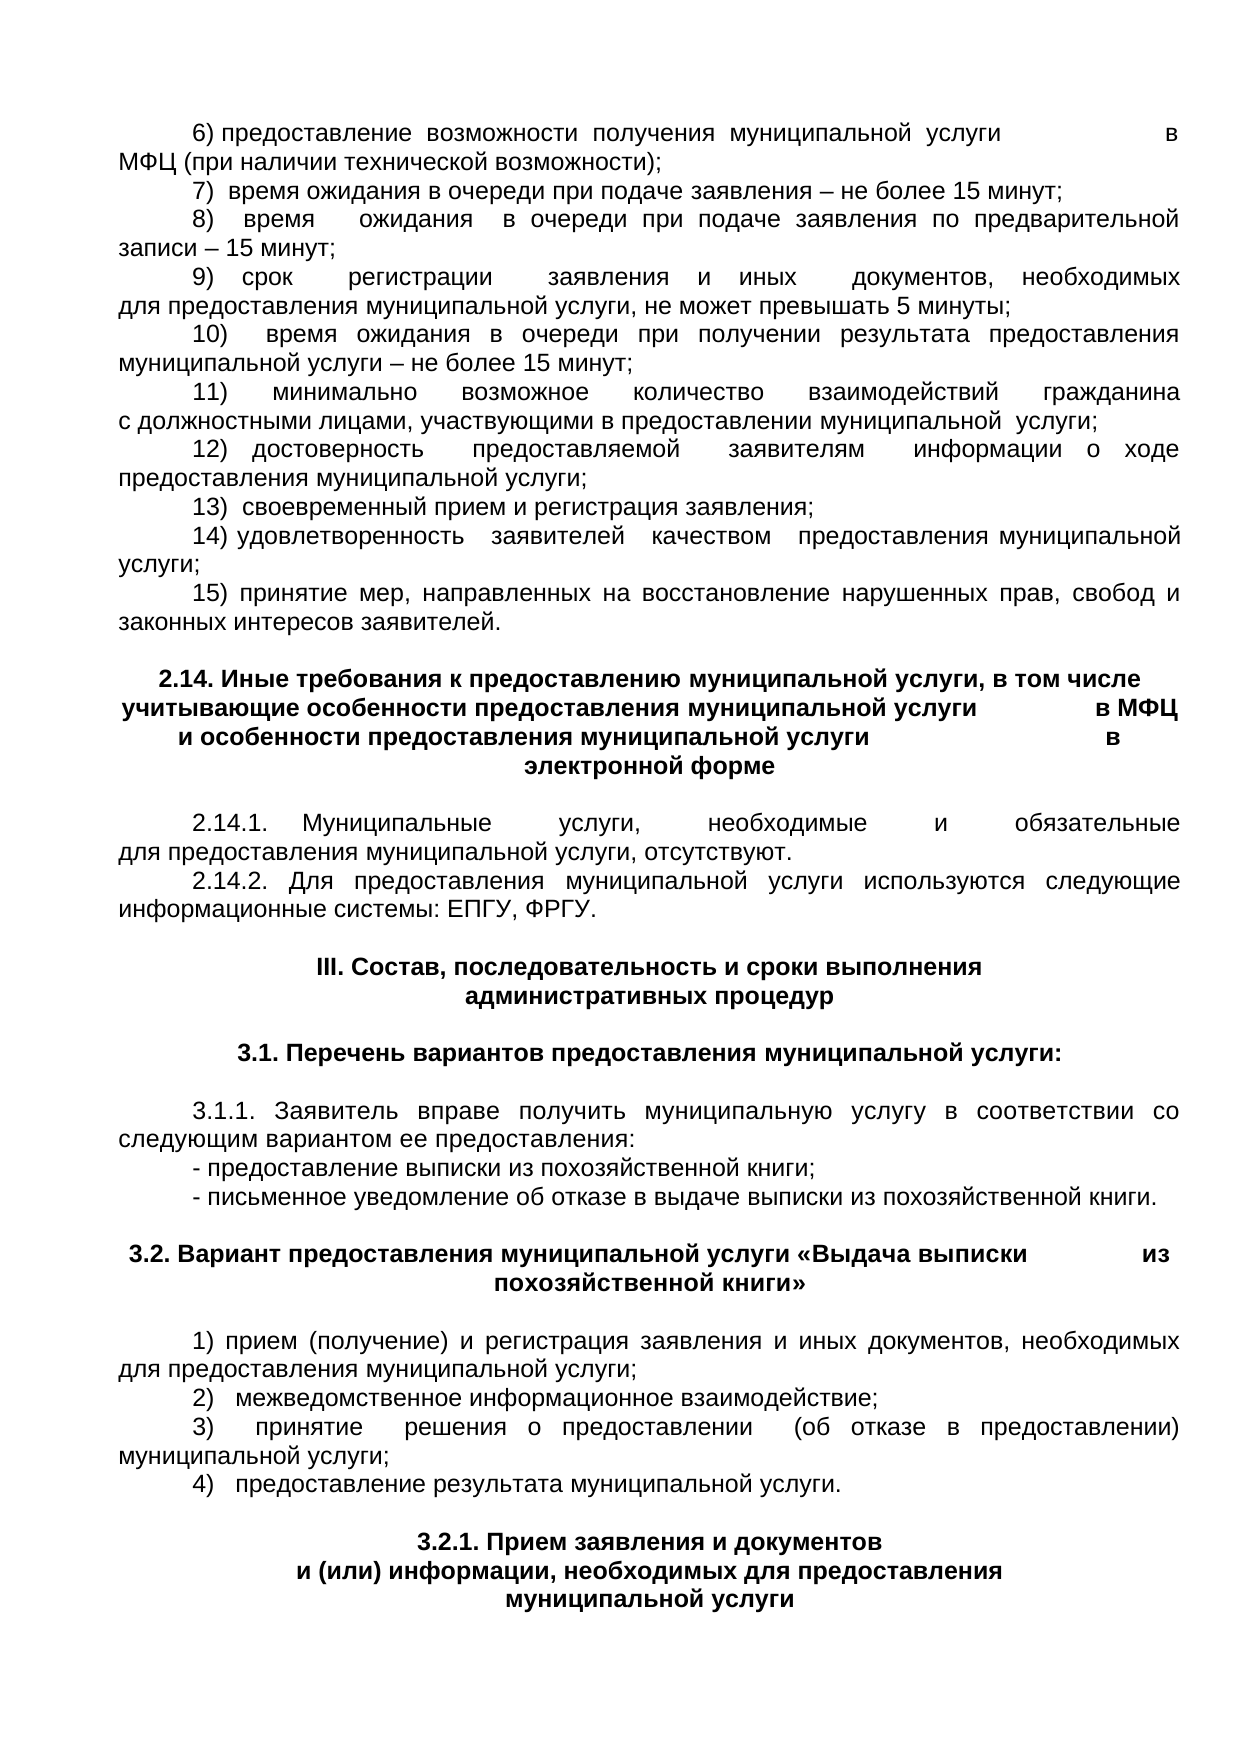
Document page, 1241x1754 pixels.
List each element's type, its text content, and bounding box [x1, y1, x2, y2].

text 1) прием (получение) и регистрация заявления и иных документов, необходимых для предоставления муниципальной услуги; [118, 1326, 1181, 1383]
text 10) время ожидания в очереди при получении результата предоставления муниципальной услуги – не более 15 минут; [118, 319, 1181, 377]
text 3) принятие решения о предоставлении (об отказе в предоставлении) муниципальной услуги; [118, 1412, 1181, 1469]
text 2.14. Иные требования к предоставлению муниципальной услуги, в том числе учитывающие особенности предоставления муниципальной услуги в МФЦ и особенности предоставления муниципальной услуги в электронной форме [118, 664, 1181, 779]
text 3.1. Перечень вариантов предоставления муниципальной услуги: [118, 1038, 1181, 1067]
text - предоставление выписки из похозяйственной книги; [118, 1153, 1181, 1182]
text 3.1.1. Заявитель вправе получить муниципальную услугу в соответствии со следующим вариантом ее предоставления: [118, 1096, 1181, 1153]
text муниципальной услуги [118, 1584, 1181, 1613]
text 14) удовлетворенность заявителей качеством предоставления муниципальной услуги; [118, 521, 1181, 578]
text 12) достоверность предоставляемой заявителям информации о ходе предоставления муниципальной услуги; [118, 434, 1181, 492]
text 3.2.1. Прием заявления и документов и (или) информации, необходимых для предоставления [118, 1527, 1181, 1584]
text 6) предоставление возможности получения муниципальной услуги в МФЦ (при наличии технической возможности); [118, 118, 1181, 176]
text 11) минимально возможное количество взаимодействий гражданина с должностными лицами, участвующими в предоставлении муниципальной услуги; [118, 377, 1181, 434]
text 2) межведомственное информационное взаимодействие; [118, 1383, 1181, 1412]
text 4) предоставление результата муниципальной услуги. [118, 1469, 1181, 1498]
text 2.14.2. Для предоставления муниципальной услуги используются следующие информационные системы: ЕПГУ, ФРГУ. [118, 866, 1181, 923]
text 2.14.1. Муниципальные услуги, необходимые и обязательные для предоставления муниципальной услуги, отсутствуют. [118, 808, 1181, 866]
text 15) принятие мер, направленных на восстановление нарушенных прав, свобод и законных интересов заявителей. [118, 578, 1181, 636]
text 9) срок регистрации заявления и иных документов, необходимых для предоставления муниципальной услуги, не может превышать 5 минуты; [118, 262, 1181, 319]
text 13) своевременный прием и регистрация заявления; [118, 492, 1181, 521]
text 8) время ожидания в очереди при подаче заявления по предварительной записи – 15 минут; [118, 204, 1181, 262]
text III. Состав, последовательность и сроки выполнения [118, 952, 1181, 981]
text - письменное уведомление об отказе в выдаче выписки из похозяйственной книги. [118, 1182, 1181, 1211]
text административных процедур [118, 981, 1181, 1009]
text 7) время ожидания в очереди при подаче заявления – не более 15 минут; [118, 176, 1181, 204]
text 3.2. Вариант предоставления муниципальной услуги «Выдача выписки из похозяйственной книги» [118, 1239, 1181, 1297]
